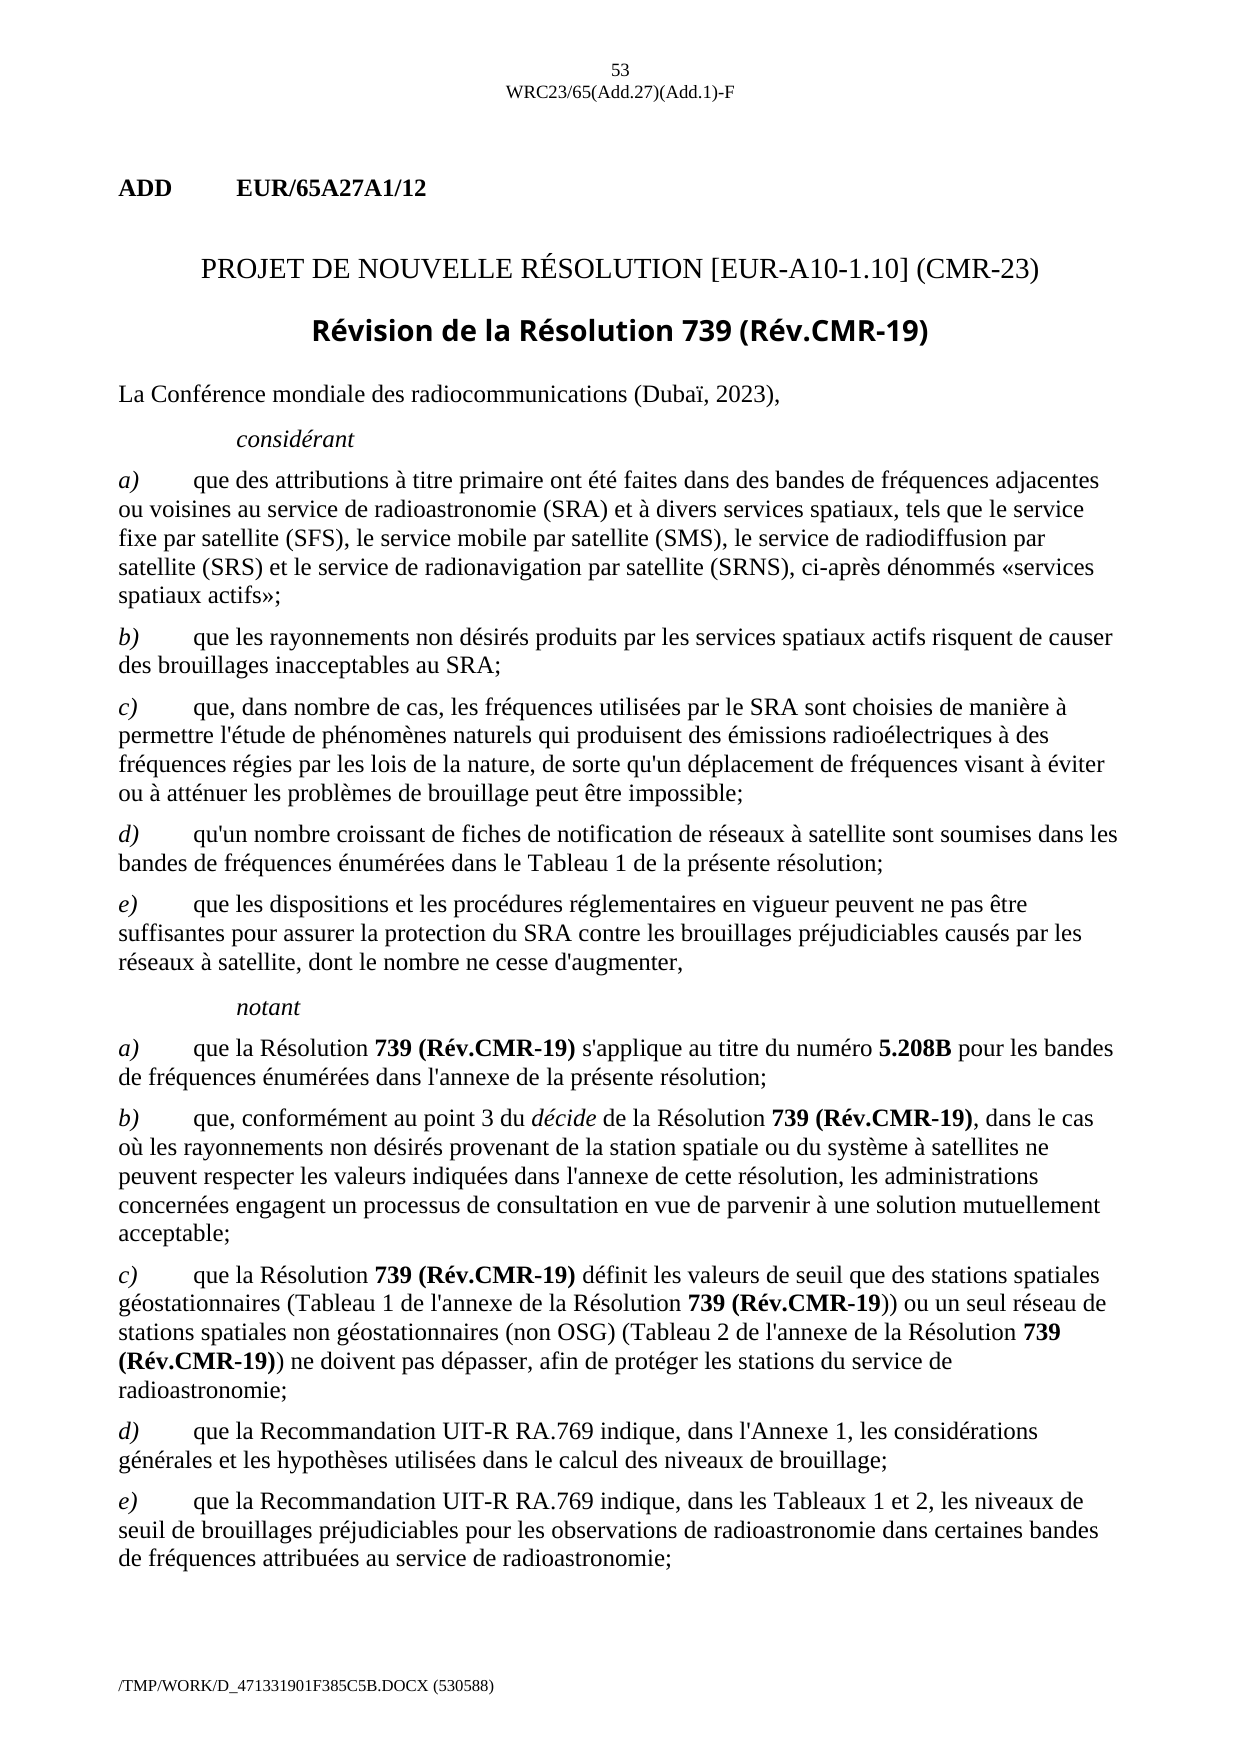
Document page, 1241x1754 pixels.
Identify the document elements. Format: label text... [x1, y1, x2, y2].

text a) que la Résolution 739 (Rév.CMR-19) s'applique au titre du numéro 5.208B pour les bandes de fréquences énumérées dans l'annexe de la présente résolution; [118, 1033, 1122, 1091]
text c) que, dans nombre de cas, les fréquences utilisées par le SRA sont choisies de manière à permettre l'étude de phénomènes naturels qui produisent des émissions radioélectriques à des fréquences régies par les lois de la nature, de sorte qu'un déplacement de fréquences visant à éviter ou à atténuer les problèmes de brouillage peut être impossible; [118, 692, 1122, 807]
text b) que les rayonnements non désirés produits par les services spatiaux actifs risquent de causer des brouillages inacceptables au SRA; [118, 622, 1122, 679]
text e) que les dispositions et les procédures réglementaires en vigueur peuvent ne pas être suffisantes pour assurer la protection du SRA contre les brouillages préjudiciables causés par les réseaux à satellite, dont le nombre ne cesse d'augmenter, [118, 889, 1122, 976]
text notant [236, 992, 1122, 1021]
text a) que des attributions à titre primaire ont été faites dans des bandes de fréquences adjacentes ou voisines au service de radioastronomie (SRA) et à divers services spatiaux, tels que le service fixe par satellite (SFS), le service mobile par satellite (SMS), le service de radiodiffusion par satellite (SRS) et le service de radionavigation par satellite (SRNS), ci-après dénommés «services spatiaux actifs»; [118, 466, 1122, 609]
text ADD EUR/65A27A1/12 [118, 173, 1122, 201]
text considérant [236, 424, 1122, 453]
text e) que la Recommandation UIT-R RA.769 indique, dans les Tableaux 1 et 2, les niveaux de seuil de brouillages préjudiciables pour les observations de radioastronomie dans certaines bandes de fréquences attribuées au service de radioastronomie; [118, 1486, 1122, 1572]
text d) que la Recommandation UIT-R RA.769 indique, dans l'Annexe 1, les considérations générales et les hypothèses utilisées dans le calcul des niveaux de brouillage; [118, 1416, 1122, 1473]
text d) qu'un nombre croissant de fiches de notification de réseaux à satellite sont soumises dans les bandes de fréquences énumérées dans le Tableau 1 de la présente résolution; [118, 819, 1122, 877]
text Projet de nouvelle Résolution [EUR-A10-1.10] (CMR-23) [118, 251, 1122, 285]
title Révision de la Résolution 739 (Rév.CMR-19) [118, 310, 1122, 350]
title La Conférence mondiale des radiocommunications (Dubaï, 2023), [118, 379, 1122, 408]
text b) que, conformément au point 3 du décide de la Résolution 739 (Rév.CMR-19), dans le cas où les rayonnements non désirés provenant de la station spatiale ou du système à satellites ne peuvent respecter les valeurs indiquées dans l'annexe de cette résolution, les administrations concernées engagent un processus de consultation en vue de parvenir à une solution mutuellement acceptable; [118, 1103, 1122, 1247]
text c) que la Résolution 739 (Rév.CMR-19) définit les valeurs de seuil que des stations spatiales géostationnaires (Tableau 1 de l'annexe de la Résolution 739 (Rév.CMR-19)) ou un seul réseau de stations spatiales non géostationnaires (non OSG) (Tableau 2 de l'annexe de la Résolution 739 (Rév.CMR-19)) ne doivent pas dépasser, afin de protéger les stations du service de radioastronomie; [118, 1260, 1122, 1403]
